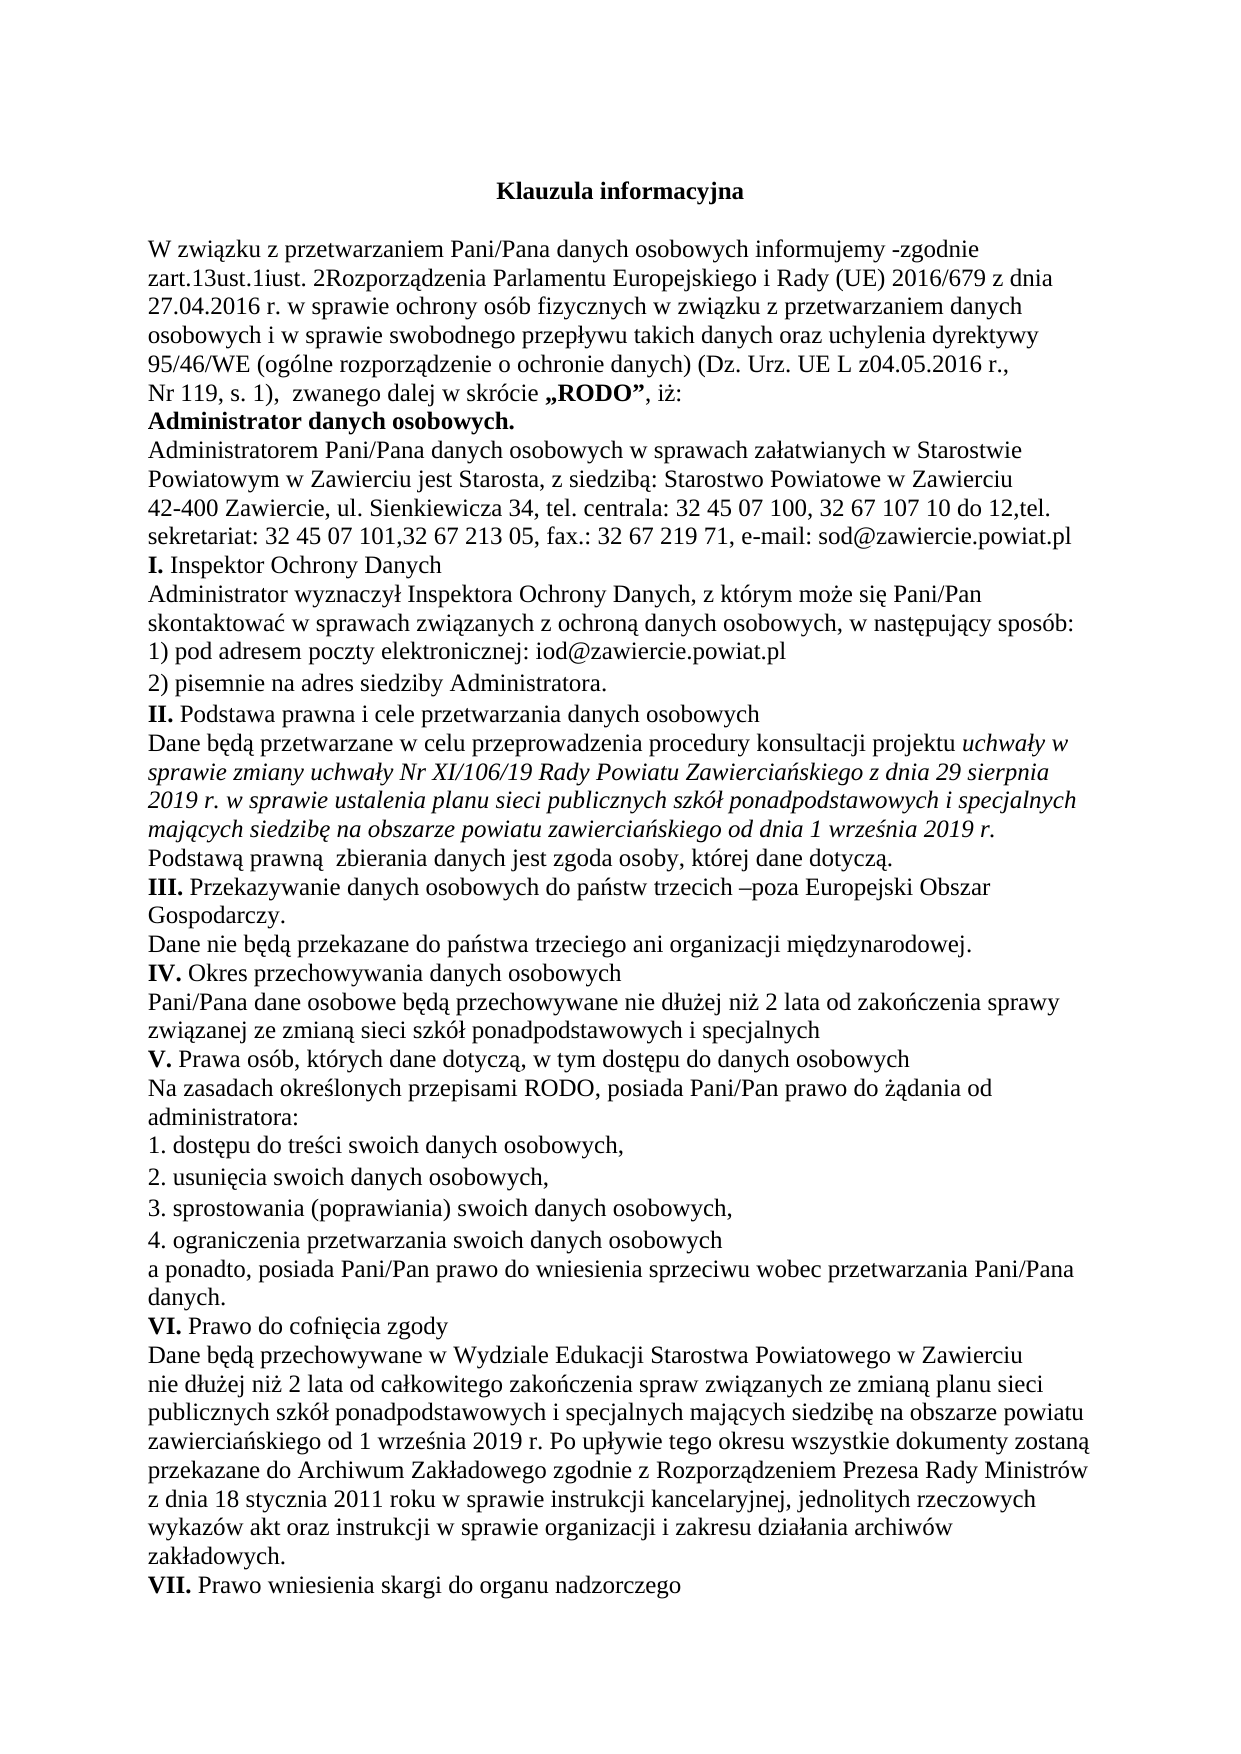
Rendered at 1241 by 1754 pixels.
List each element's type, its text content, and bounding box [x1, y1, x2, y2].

text Administrator wyznaczył Inspektora Ochrony Danych, z którym może się Pani/Pan skontaktować w sprawach związanych z ochroną danych osobowych, w następujący sposób: [148, 579, 1093, 636]
text Na zasadach określonych przepisami RODO, posiada Pani/Pan prawo do żądania od administratora: [148, 1073, 1093, 1130]
text Dane nie będą przekazane do państwa trzeciego ani organizacji międzynarodowej. [148, 929, 1093, 958]
text Administratorem Pani/Pana danych osobowych w sprawach załatwianych w Starostwie Powiatowym w Zawierciu jest Starosta, z siedzibą: Starostwo Powiatowe w Zawierciu [148, 435, 1093, 493]
text Podstawą prawną zbierania danych jest zgoda osoby, której dane dotyczą. [148, 843, 1093, 872]
text II. Podstawa prawna i cele przetwarzania danych osobowych [148, 699, 1093, 728]
text Pani/Pana dane osobowe będą przechowywane nie dłużej niż 2 lata od zakończenia sprawy związanej ze zmianą sieci szkół ponadpodstawowych i specjalnych [148, 987, 1093, 1044]
text I. Inspektor Ochrony Danych [148, 550, 1093, 579]
text Klauzula informacyjna [148, 176, 1093, 205]
text 1) pod adresem poczty elektronicznej: iod@zawiercie.powiat.pl [148, 636, 1093, 665]
text a ponadto, posiada Pani/Pan prawo do wniesienia sprzeciwu wobec przetwarzania Pani/Pana danych. [148, 1254, 1093, 1311]
text 3. sprostowania (poprawiania) swoich danych osobowych, [148, 1193, 1093, 1222]
text VI. Prawo do cofnięcia zgody [148, 1311, 1093, 1340]
text Dane będą przechowywane w Wydziale Edukacji Starostwa Powiatowego w Zawierciu nie dłużej niż 2 lata od całkowitego zakończenia spraw związanych ze zmianą planu sieci publicznych szkół ponadpodstawowych i specjalnych mających siedzibę na obszarze powiatu zawierciańskiego od 1 września 2019 r. Po upływie tego okresu wszystkie dokumenty zostaną przekazane do Archiwum Zakładowego zgodnie z Rozporządzeniem Prezesa Rady Ministrów z dnia 18 stycznia 2011 roku w sprawie instrukcji kancelaryjnej, jednolitych rzeczowych wykazów akt oraz instrukcji w sprawie organizacji i zakresu działania archiwów zakładowych. [148, 1340, 1093, 1570]
text Dane będą przetwarzane w celu przeprowadzenia procedury konsultacji projektu uchwały w sprawie zmiany uchwały Nr XI/106/19 Rady Powiatu Zawierciańskiego z dnia 29 sierpnia 2019 r. w sprawie ustalenia planu sieci publicznych szkół ponadpodstawowych i specjalnych mających siedzibę na obszarze powiatu zawierciańskiego od dnia 1 września 2019 r. [148, 728, 1093, 843]
text V. Prawa osób, których dane dotyczą, w tym dostępu do danych osobowych [148, 1044, 1093, 1073]
text IV. Okres przechowywania danych osobowych [148, 958, 1093, 987]
text 2. usunięcia swoich danych osobowych, [148, 1162, 1093, 1191]
text Administrator danych osobowych. [148, 406, 1093, 435]
text 1. dostępu do treści swoich danych osobowych, [148, 1130, 1093, 1159]
text 42-400 Zawiercie, ul. Sienkiewicza 34, tel. centrala: 32 45 07 100, 32 67 107 10 do 12,tel. sekretariat: 32 45 07 101,32 67 213 05, fax.: 32 67 219 71, e-mail: sod@zawiercie.powiat.pl [148, 493, 1093, 550]
text W związku z przetwarzaniem Pani/Pana danych osobowych informujemy -zgodnie zart.13ust.1iust. 2Rozporządzenia Parlamentu Europejskiego i Rady (UE) 2016/679 z dnia 27.04.2016 r. w sprawie ochrony osób fizycznych w związku z przetwarzaniem danych osobowych i w sprawie swobodnego przepływu takich danych oraz uchylenia dyrektywy 95/46/WE (ogólne rozporządzenie o ochronie danych) (Dz. Urz. UE L z04.05.2016 r., Nr 119, s. 1), zwanego dalej w skrócie „RODO”, iż: [148, 234, 1093, 406]
text III. Przekazywanie danych osobowych do państw trzecich –poza Europejski Obszar Gospodarczy. [148, 872, 1093, 929]
text 4. ograniczenia przetwarzania swoich danych osobowych [148, 1225, 1093, 1254]
text VII. Prawo wniesienia skargi do organu nadzorczego [148, 1570, 1093, 1599]
text 2) pisemnie na adres siedziby Administratora. [148, 668, 1093, 696]
